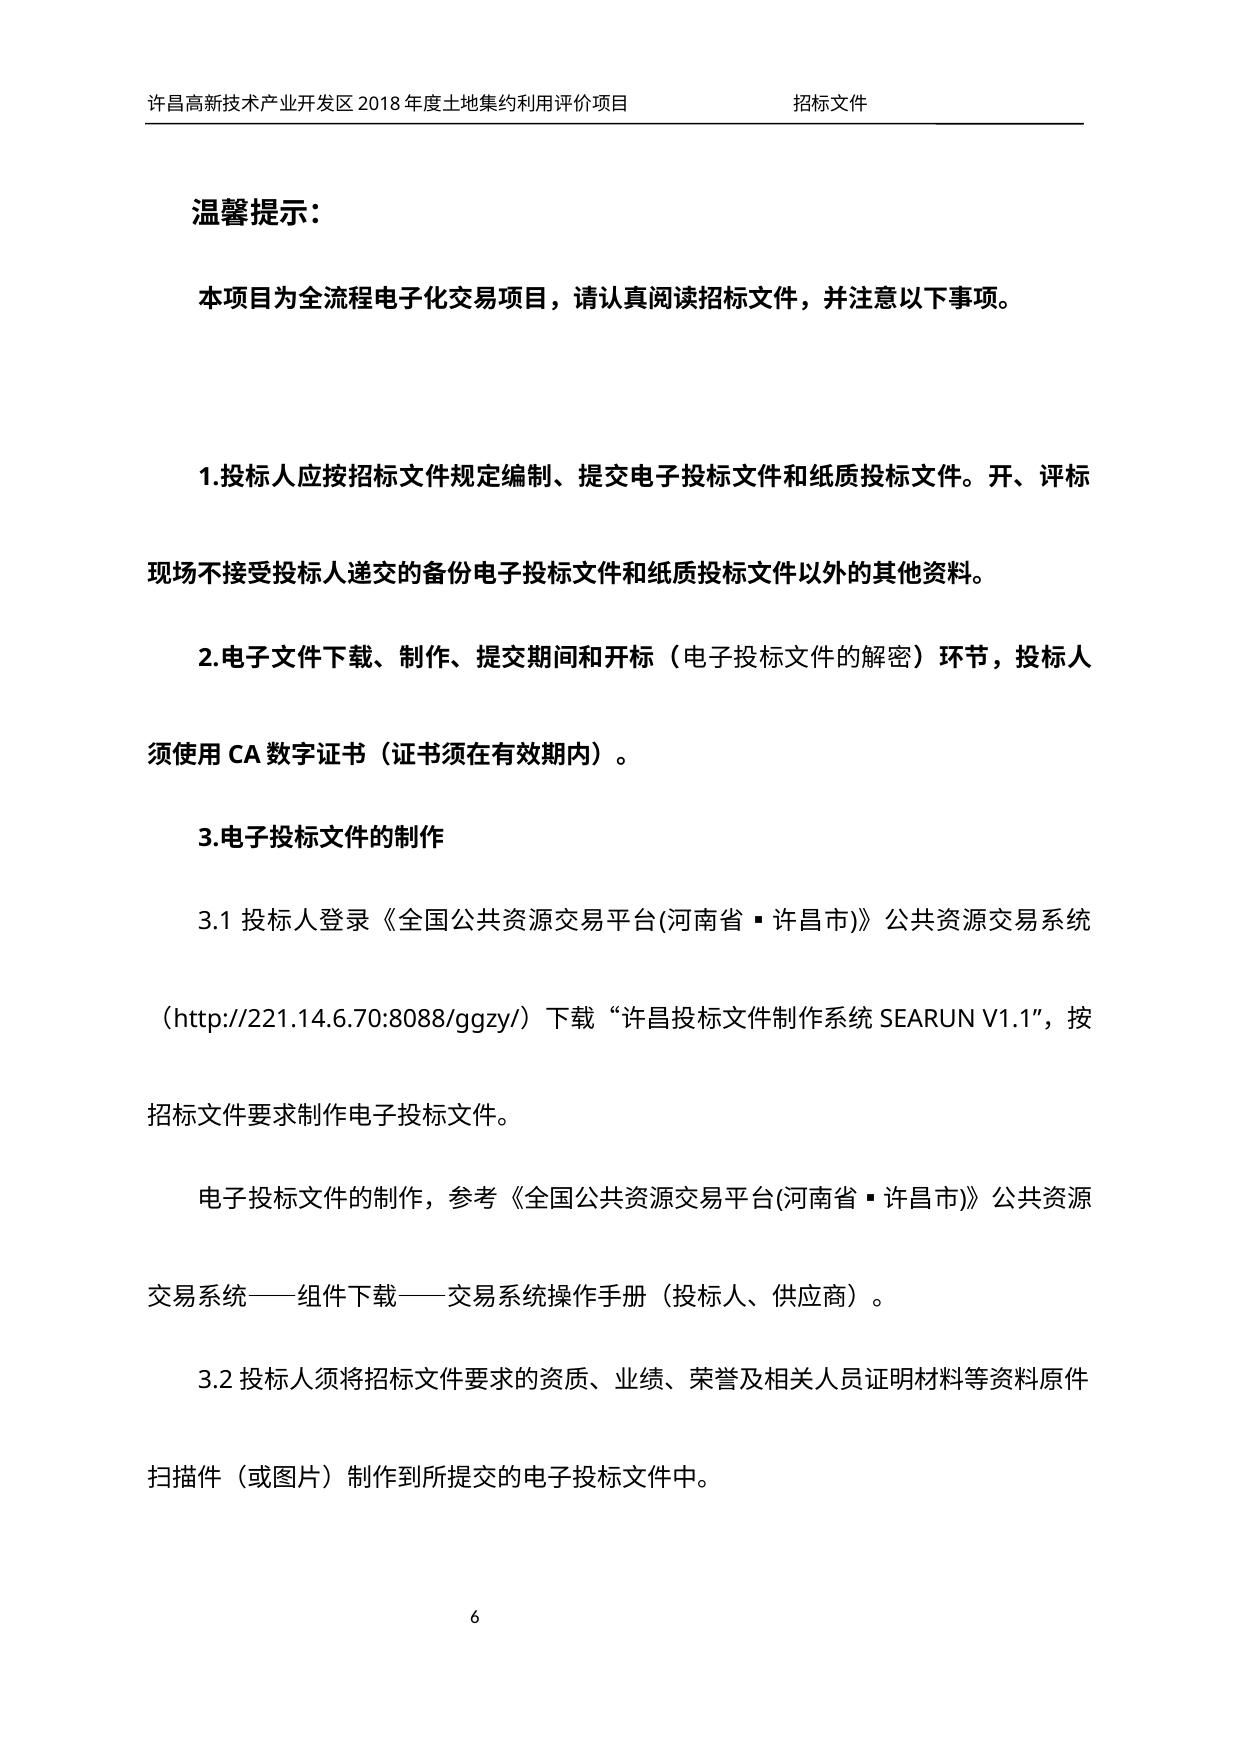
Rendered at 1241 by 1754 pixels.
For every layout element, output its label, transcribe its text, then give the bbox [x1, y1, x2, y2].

text 1.投标人应按招标文件规定编制、提交电子投标文件和纸质投标文件。开、评标现场不接受投标人递交的备份电子投标文件和纸质投标文件以外的其他资料。 [148, 442, 1092, 604]
text 2.电子文件下载、制作、提交期间和开标（电子投标文件的解密）环节，投标人须使用CA数字证书（证书须在有效期内）。 [148, 623, 1092, 785]
text 温馨提示： [148, 178, 1092, 243]
text 3.1 投标人登录《全国公共资源交易平台(河南省▪许昌市)》公共资源交易系统（http://221.14.6.70:8088/ggzy/）下载“许昌投标文件制作系统SEARUN V1.1”，按招标文件要求制作电子投标文件。 [148, 886, 1092, 1146]
text 电子投标文件的制作，参考《全国公共资源交易平台(河南省▪许昌市)》公共资源交易系统——组件下载——交易系统操作手册（投标人、供应商）。 [148, 1164, 1092, 1327]
text 本项目为全流程电子化交易项目，请认真阅读招标文件，并注意以下事项。 [148, 264, 1092, 329]
text 3.2 投标人须将招标文件要求的资质、业绩、荣誉及相关人员证明材料等资料原件扫描件（或图片）制作到所提交的电子投标文件中。 [148, 1345, 1092, 1508]
text 3.电子投标文件的制作 [148, 803, 1092, 868]
